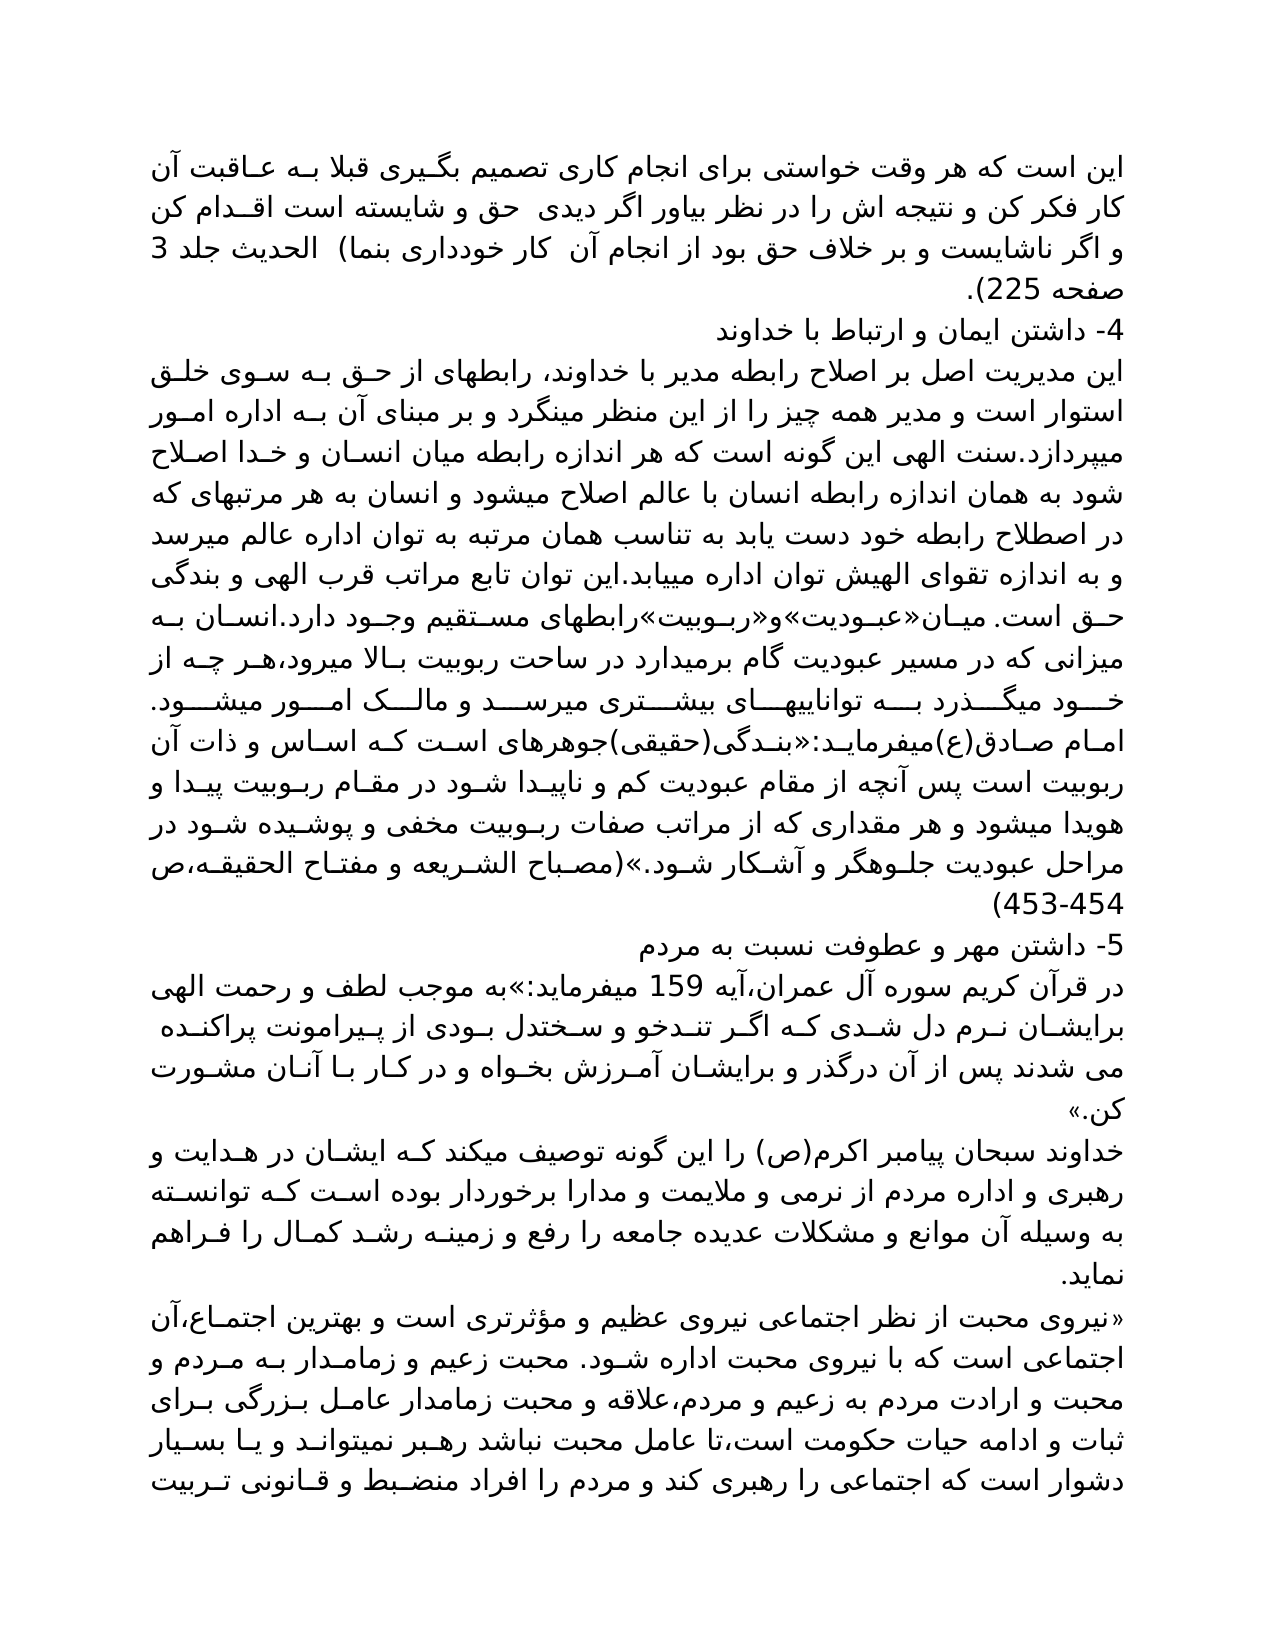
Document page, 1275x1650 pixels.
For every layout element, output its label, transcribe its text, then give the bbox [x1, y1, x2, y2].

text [150, 150, 1125, 307]
text این مدیریت اصل بر اصلاح رابطه مدیر با خداوند، رابطه‏ای از حق به سوی خلق استوار است و مدیر همه چیز را از این‏ منظر می‏نگرد و بر مبنای آن به اداره امور می‏پردازد.سنت الهی‏ این گونه است که هر اندازه رابطه میان انسان و خدا اصلاح شود به‏ همان اندازه رابطه انسان با عالم اصلاح می‏شود و انسان به هر مرتبه‏ای که در اصطلاح رابطه خود دست یابد به تناسب‏ همان مرتبه به توان اداره عالم می‏رسد و به اندازه تقوای الهیش توان‏ اداره می‏یابد.این توان تابع مراتب قرب الهی و بندگی حق است. میان«عبودیت»و«ربوبیت»رابطه‏ای مستقیم وجود دارد.انسان‏ به میزانی که در مسیر عبودیت گام برمی‏دارد در ساحت ربوبیت بالا می‏رود،هر چه از خود می‏گذرد به توانایی‏های بیشتری می‏رسد و مالک امور می‏شود. امام صادق(ع)می‏فرماید:«بندگی(حقیقی)جوهره‏ای است‏ که اساس و ذات آن ربوبیت است پس آنچه از مقام عبودیت کم و ناپیدا شود در مقام ربوبیت پیدا و هویدا می‏شود و هر مقداری‏ که از مراتب صفات ربوبیت مخفی و پوشیده شود در مراحل عبودیت جلوه‏گر و آشکار شود.»(مصباح الشریعه و مفتاح الحقیقه،ص 454-453) [150, 354, 1125, 921]
text 4- داشتن ایمان و ارتباط با خداوند [150, 313, 1125, 347]
text 5- داشتن مهر و عطوفت نسبت به مردم [150, 928, 1125, 962]
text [150, 969, 1125, 1498]
